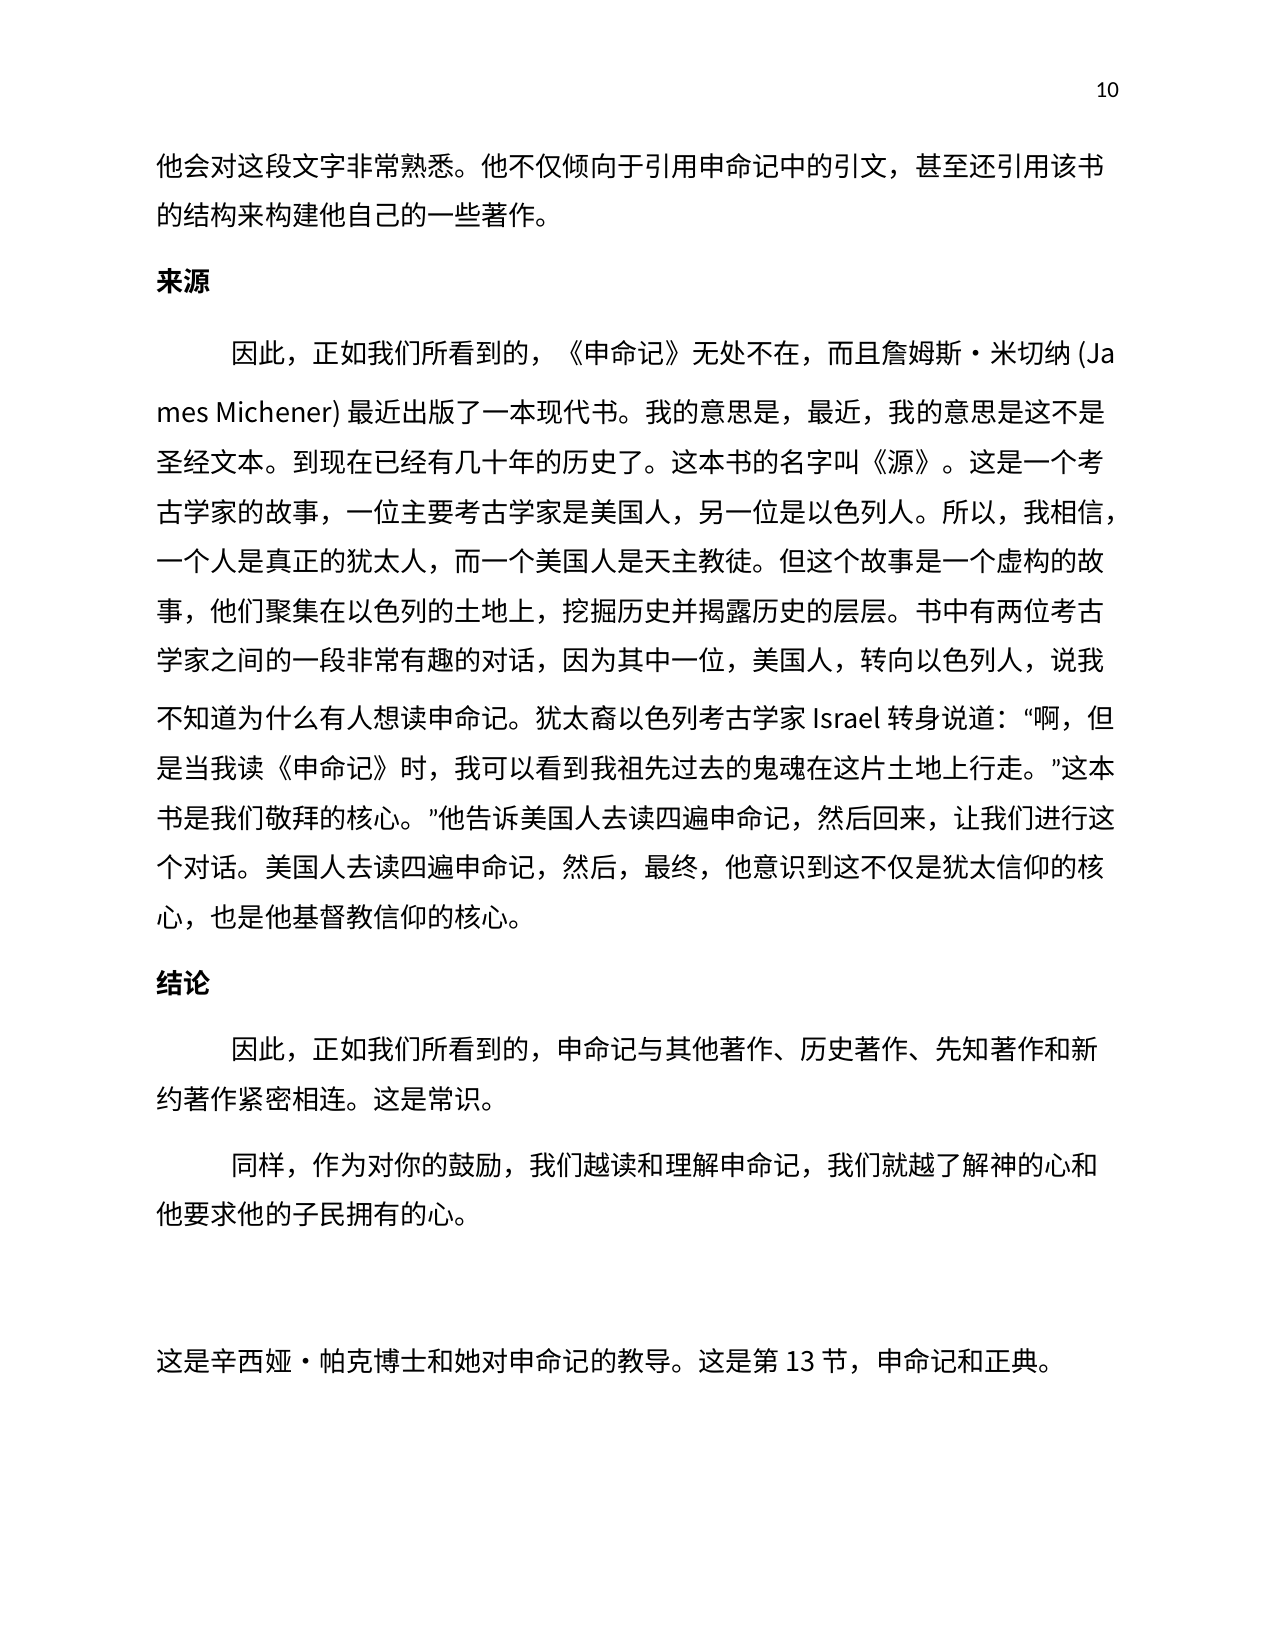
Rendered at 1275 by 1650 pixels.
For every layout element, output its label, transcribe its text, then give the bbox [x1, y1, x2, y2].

text 因此，正如我们所看到的，《申命记》无处不在，而且詹姆斯·米切纳 (James Michener) 最近出版了一本现代书。我的意思是，最近，我的意思是这不是圣经文本。到现在已经有几十年的历史了。这本书的名字叫《源》。这是一个考古学家的故事，一位主要考古学家是美国人，另一位是以色列人。所以，我相信，一个人是真正的犹太人，而一个美国人是天主教徒。但这个故事是一个虚构的故事，他们聚集在以色列的土地上，挖掘历史并揭露历史的层层。书中有两位考古学家之间的一段非常有趣的对话，因为其中一位，美国人，转向以色列人，说我不知道为什么有人想读申命记。犹太裔以色列考古学家 Israel 转身说道：“啊，但是当我读《申命记》时，我可以看到我祖先过去的鬼魂在这片土地上行走。”这本书是我们敬拜的核心。”他告诉美国人去读四遍申命记，然后回来，让我们进行这个对话。美国人去读四遍申命记，然后，最终，他意识到这不仅是犹太信仰的核心，也是他基督教信仰的核心。 [156, 332, 1118, 934]
text 同样，作为对你的鼓励，我们越读和理解申命记，我们就越了解神的心和他要求他的子民拥有的心。 [156, 1149, 1118, 1231]
text 因此，正如我们所看到的，申命记与其他著作、历史著作、先知著作和新约著作紧密相连。这是常识。 [156, 1033, 1118, 1116]
text 这是辛西娅·帕克博士和她对申命记的教导。这是第 13 节，申命记和正典。 [156, 1340, 1118, 1379]
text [156, 150, 1118, 232]
text 结论 [156, 967, 1118, 1000]
text 来源 [156, 266, 1118, 299]
